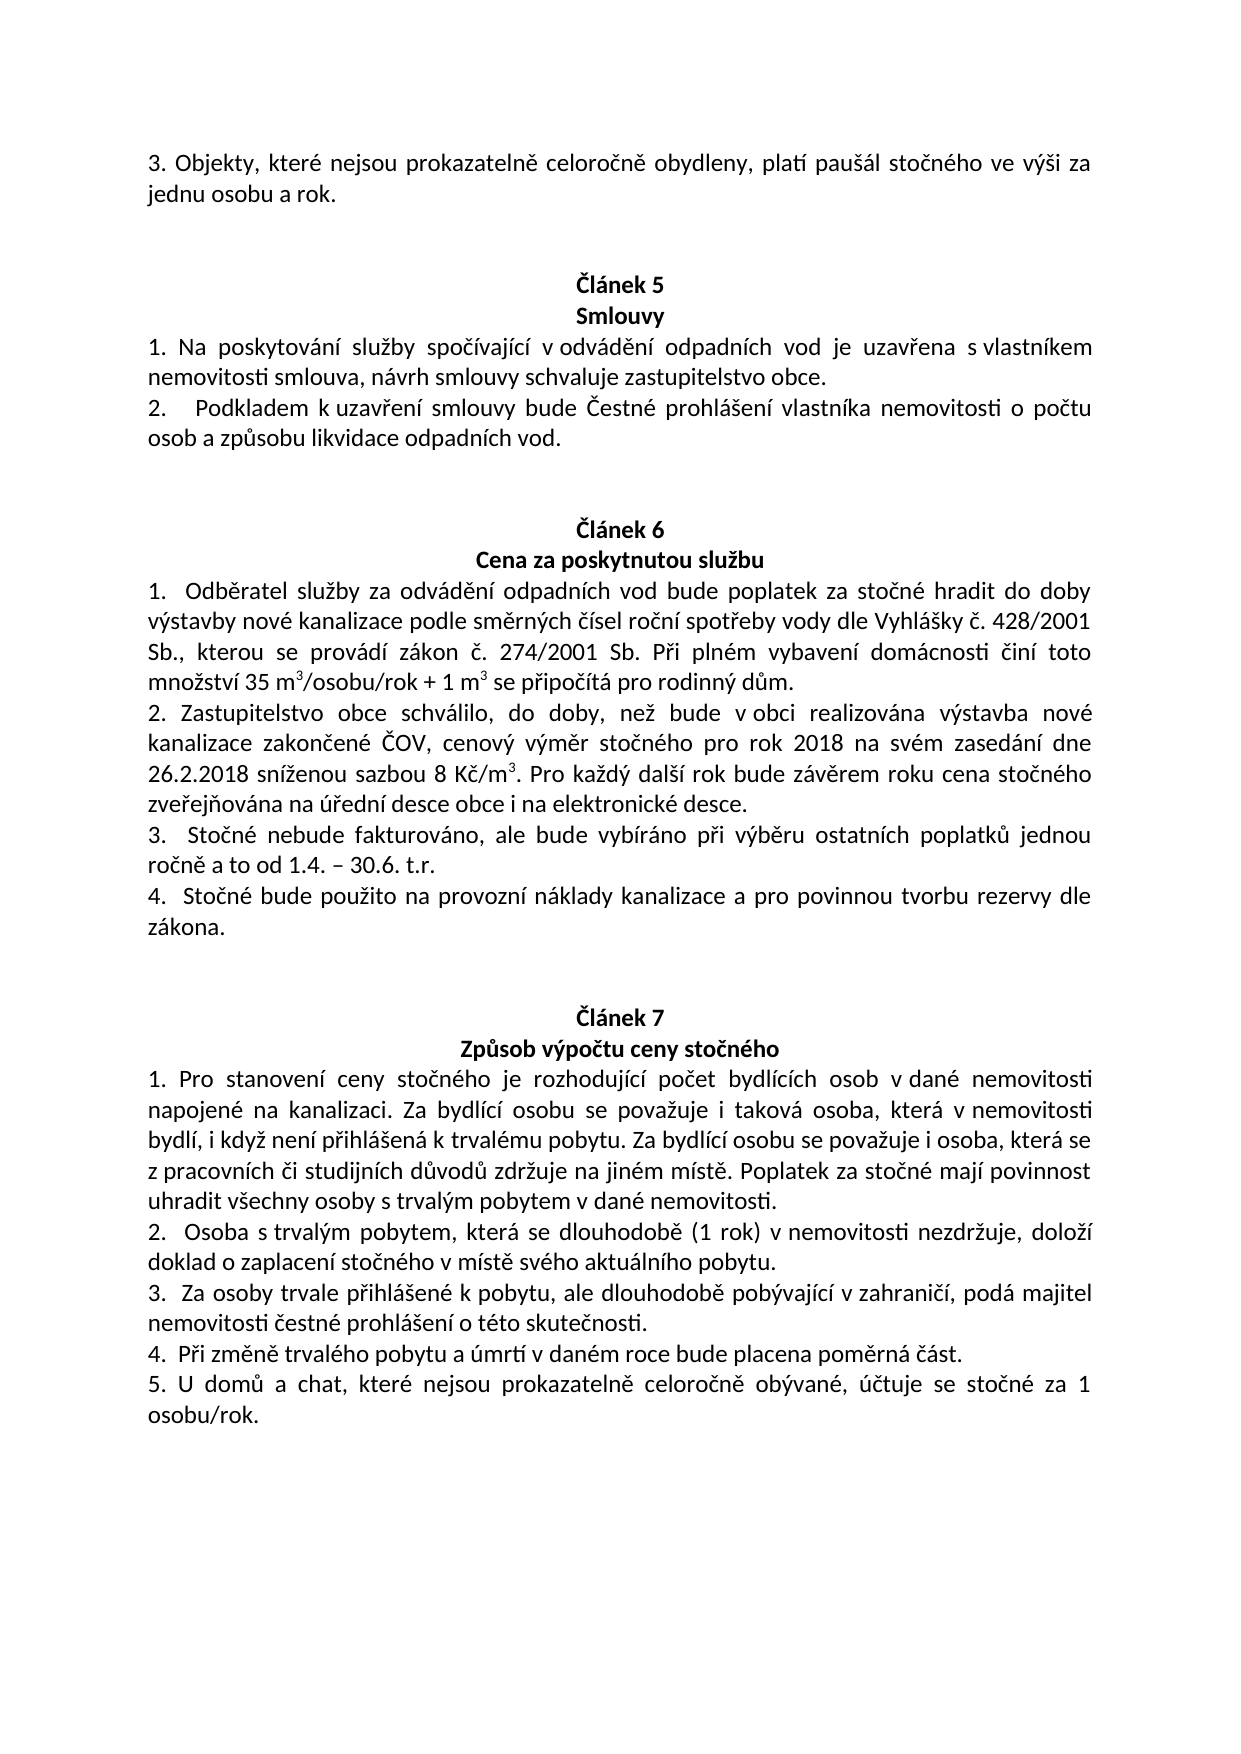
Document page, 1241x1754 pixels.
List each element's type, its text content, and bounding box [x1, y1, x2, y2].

list 2. Zastupitelstvo obce schválilo, do doby, než bude v obci realizována výstavba nové kanalizace zakončené ČOV, cenový výměr stočného pro rok 2018 na svém zasedání dne 26.2.2018 sníženou sazbou 8 Kč/m3. Pro každý další rok bude závěrem roku cena stočného zveřejňována na úřední desce obce i na elektronické desce. [148, 697, 1093, 819]
text Článek 5 [148, 270, 1093, 300]
list 1. Pro stanovení ceny stočného je rozhodující počet bydlících osob v dané nemovitosti napojené na kanalizaci. Za bydlící osobu se považuje i taková osoba, která v nemovitosti bydlí, i když není přihlášená k trvalému pobytu. Za bydlící osobu se považuje i osoba, která se z pracovních či studijních důvodů zdržuje na jiném místě. Poplatek za stočné mají povinnost uhradit všechny osoby s trvalým pobytem v dané nemovitosti. [148, 1063, 1093, 1216]
text Článek 6 [148, 514, 1093, 544]
list 2. Podkladem k uzavření smlouvy bude Čestné prohlášení vlastníka nemovitosti o počtu osob a způsobu likvidace odpadních vod. [148, 392, 1093, 453]
list 1. Odběratel služby za odvádění odpadních vod bude poplatek za stočné hradit do doby výstavby nové kanalizace podle směrných čísel roční spotřeby vody dle Vyhlášky č. 428/2001 Sb., kterou se provádí zákon č. 274/2001 Sb. Při plném vybavení domácnosti činí toto množství 35 m3/osobu/rok + 1 m3 se připočítá pro rodinný dům. [148, 575, 1093, 697]
text Způsob výpočtu ceny stočného [148, 1033, 1093, 1063]
list 2. Osoba s trvalým pobytem, která se dlouhodobě (1 rok) v nemovitosti nezdržuje, doloží doklad o zaplacení stočného v místě svého aktuálního pobytu. [148, 1216, 1093, 1277]
text Smlouvy [148, 300, 1093, 331]
list 3. Stočné nebude fakturováno, ale bude vybíráno při výběru ostatních poplatků jednou ročně a to od 1.4. – 30.6. t.r. [148, 819, 1093, 880]
list 4. Stočné bude použito na provozní náklady kanalizace a pro povinnou tvorbu rezervy dle zákona. [148, 880, 1093, 941]
list 5. U domů a chat, které nejsou prokazatelně celoročně obývané, účtuje se stočné za 1 osobu/rok. [148, 1368, 1093, 1429]
list 3. Za osoby trvale přihlášené k pobytu, ale dlouhodobě pobývající v zahraničí, podá majitel nemovitosti čestné prohlášení o této skutečnosti. [148, 1277, 1093, 1338]
text Článek 7 [148, 1002, 1093, 1033]
text Cena za poskytnutou službu [148, 544, 1093, 575]
list 1. Na poskytování služby spočívající v odvádění odpadních vod je uzavřena s vlastníkem nemovitosti smlouva, návrh smlouvy schvaluje zastupitelstvo obce. [148, 331, 1093, 392]
list 3. Objekty, které nejsou prokazatelně celoročně obydleny, platí paušál stočného ve výši za jednu osobu a rok. [148, 148, 1093, 209]
list 4. Při změně trvalého pobytu a úmrtí v daném roce bude placena poměrná část. [148, 1338, 1093, 1368]
